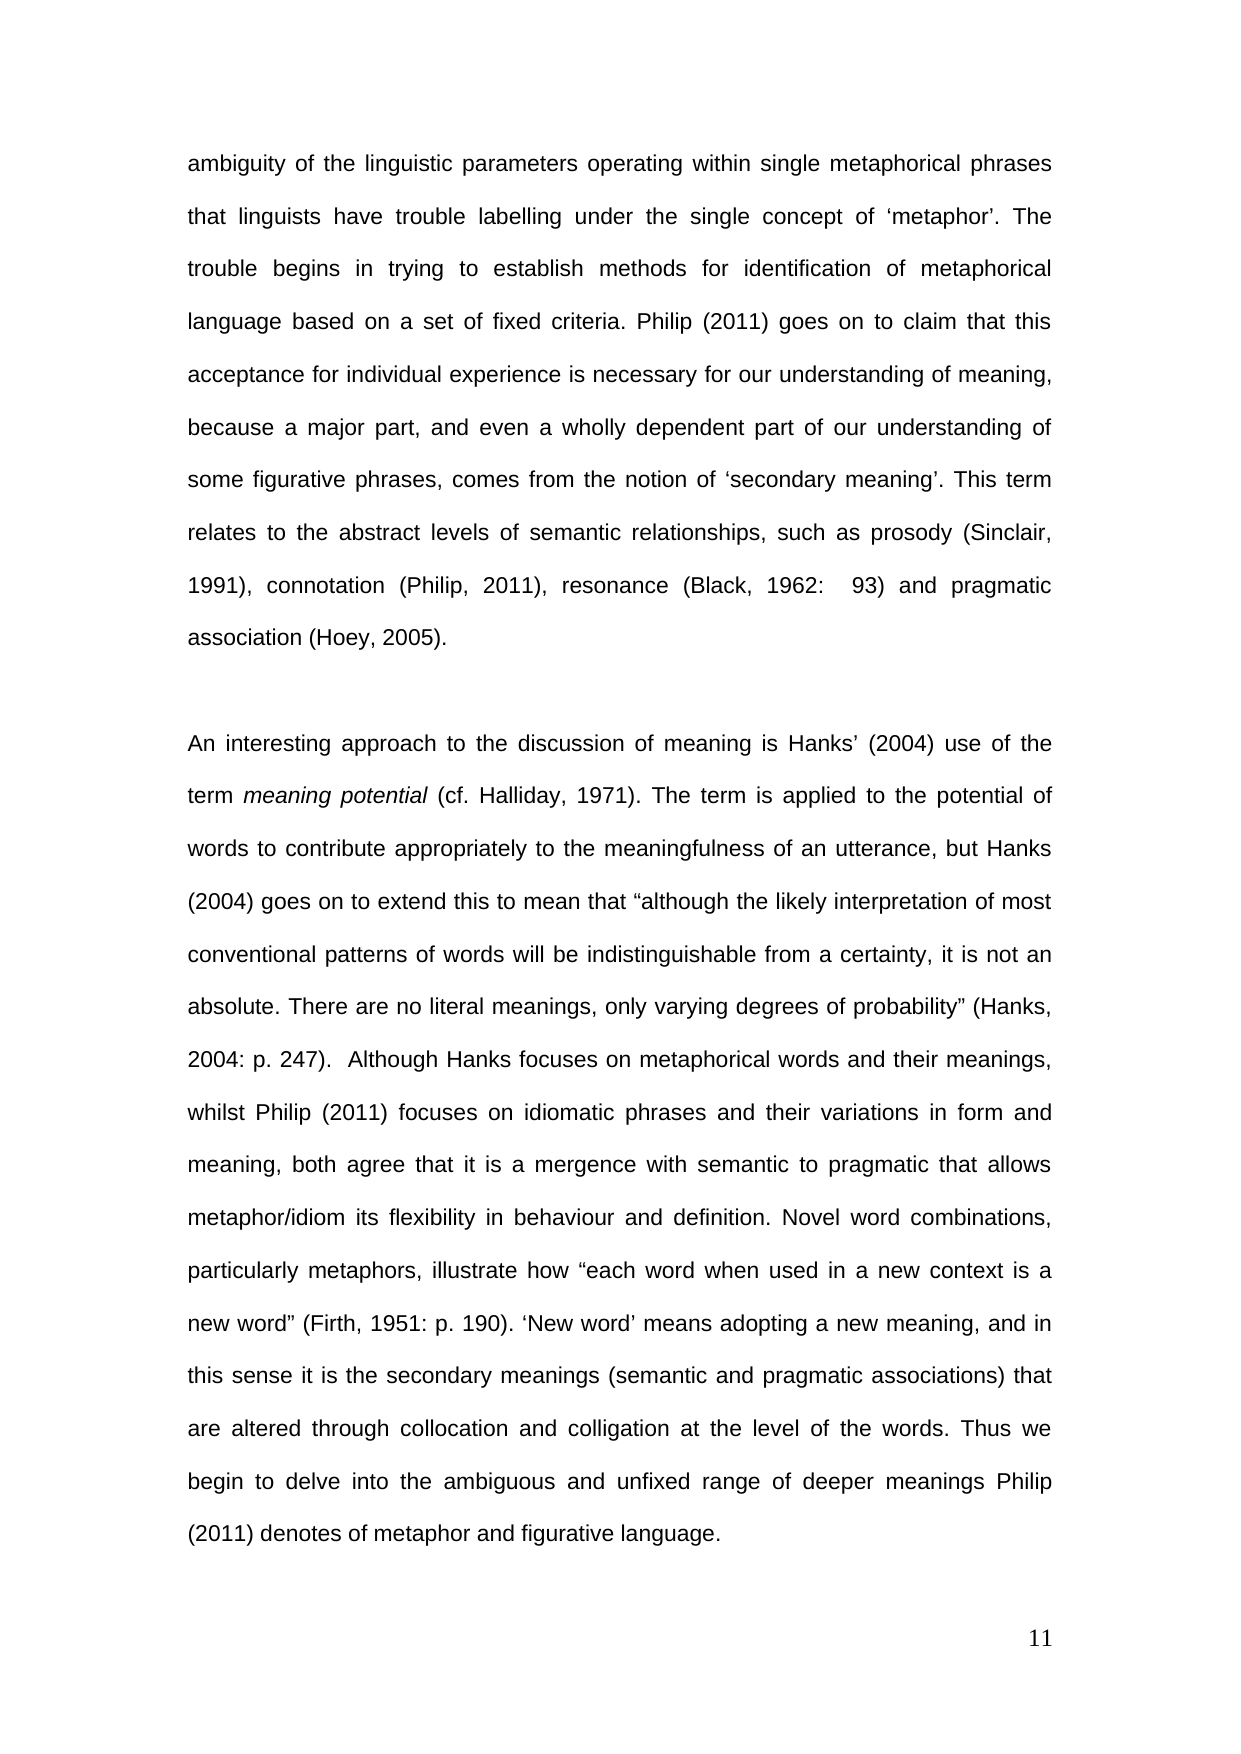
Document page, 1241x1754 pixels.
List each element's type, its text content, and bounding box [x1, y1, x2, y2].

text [187, 150, 1053, 651]
text An interesting approach to the discussion of meaning is Hanks’ (2004) use of the term meaning potential (cf. Halliday, 1971). The term is applied to the potential of words to contribute appropriately to the meaningfulness of an utterance, but Hanks (2004) goes on to extend this to mean that “although the likely interpretation of most conventional patterns of words will be indistinguishable from a certainty, it is not an absolute. There are no literal meanings, only varying degrees of probability” (Hanks, 2004: p. 247). Although Hanks focuses on metaphorical words and their meanings, whilst Philip (2011) focuses on idiomatic phrases and their variations in form and meaning, both agree that it is a mergence with semantic to pragmatic that allows metaphor/idiom its flexibility in behaviour and definition. Novel word combinations, particularly metaphors, illustrate how “each word when used in a new context is a new word” (Firth, 1951: p. 190). ‘New word’ means adopting a new meaning, and in this sense it is the secondary meanings (semantic and pragmatic associations) that are altered through collocation and colligation at the level of the words. Thus we begin to delve into the ambiguous and unfixed range of deeper meanings Philip (2011) denotes of metaphor and figurative language. [187, 730, 1053, 1547]
